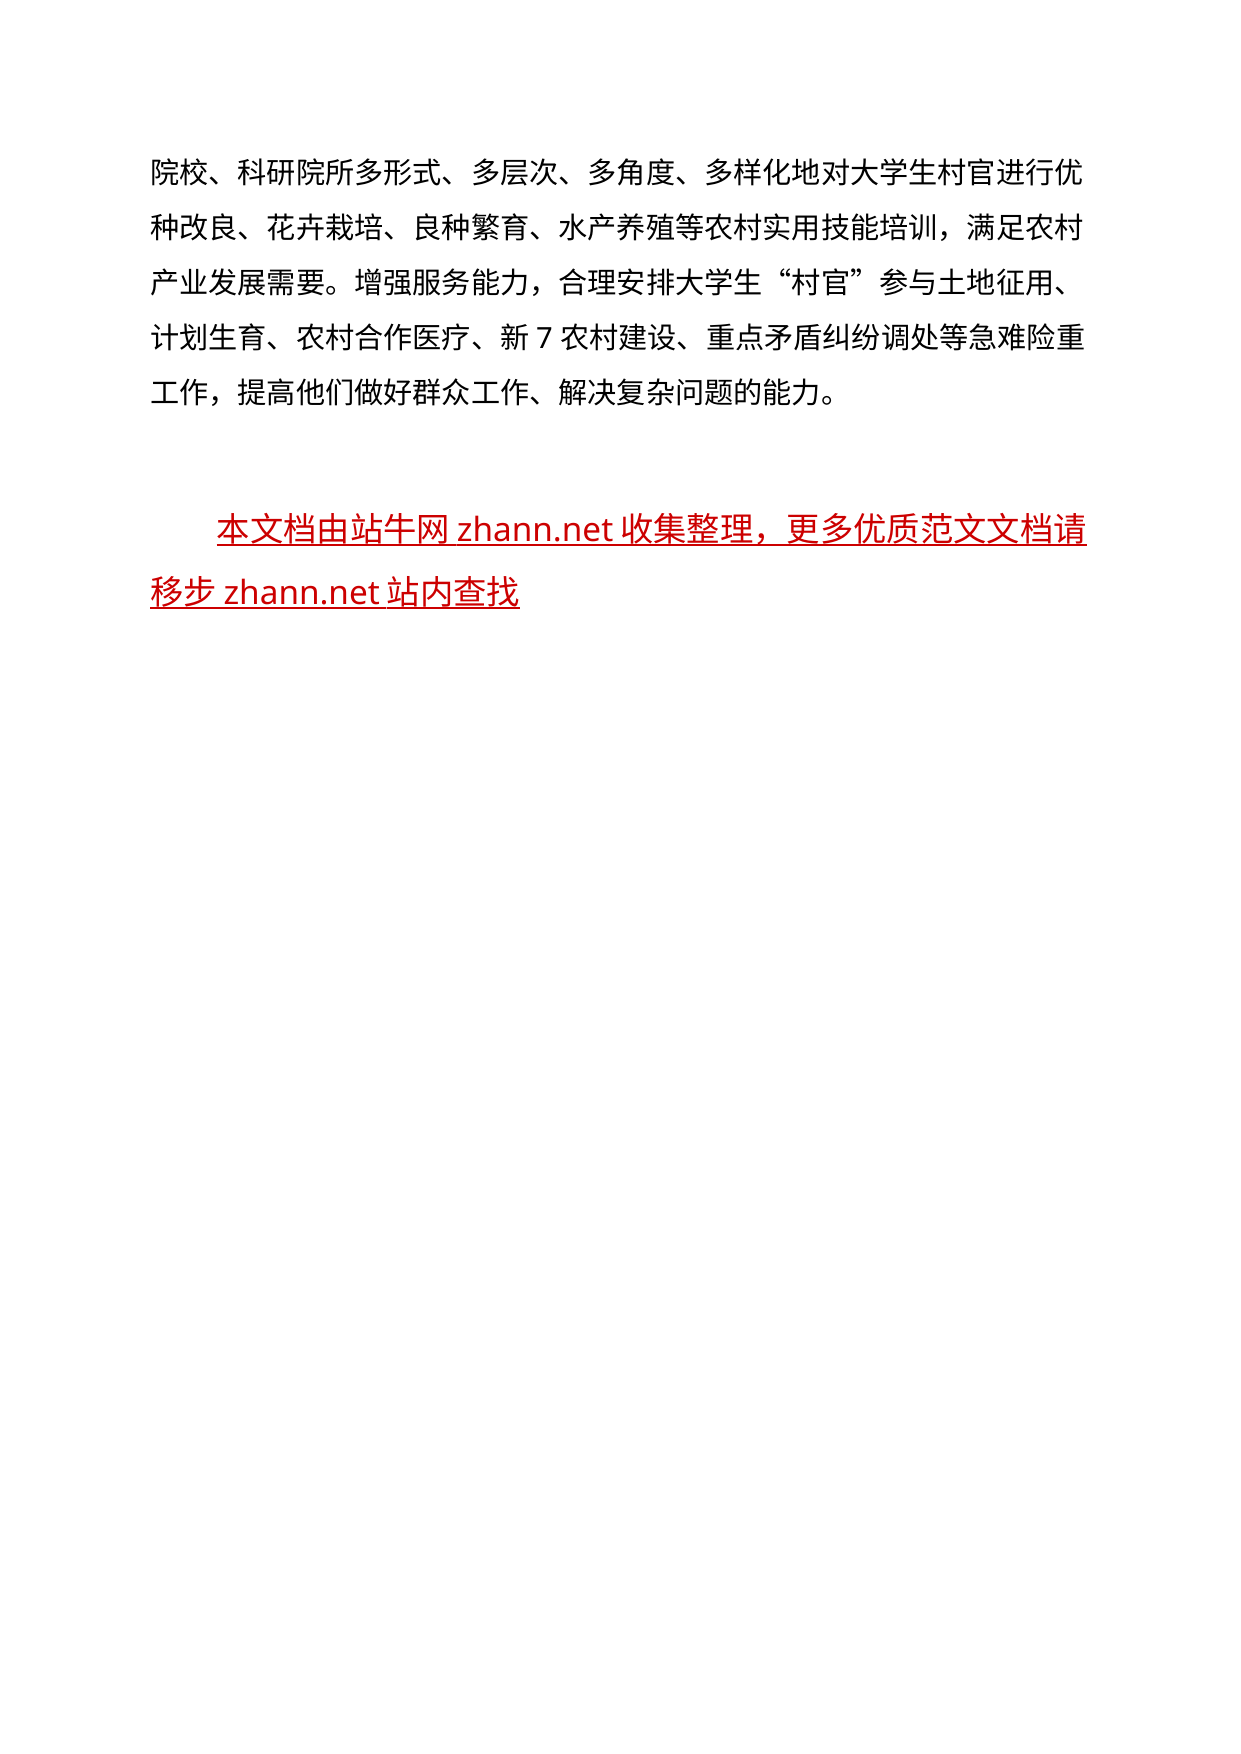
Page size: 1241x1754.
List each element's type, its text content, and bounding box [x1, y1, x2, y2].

text 本文档由站牛网zhann.net收集整理，更多优质范文文档请移步zhann.net站内查找 [150, 503, 1090, 614]
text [150, 150, 1090, 412]
